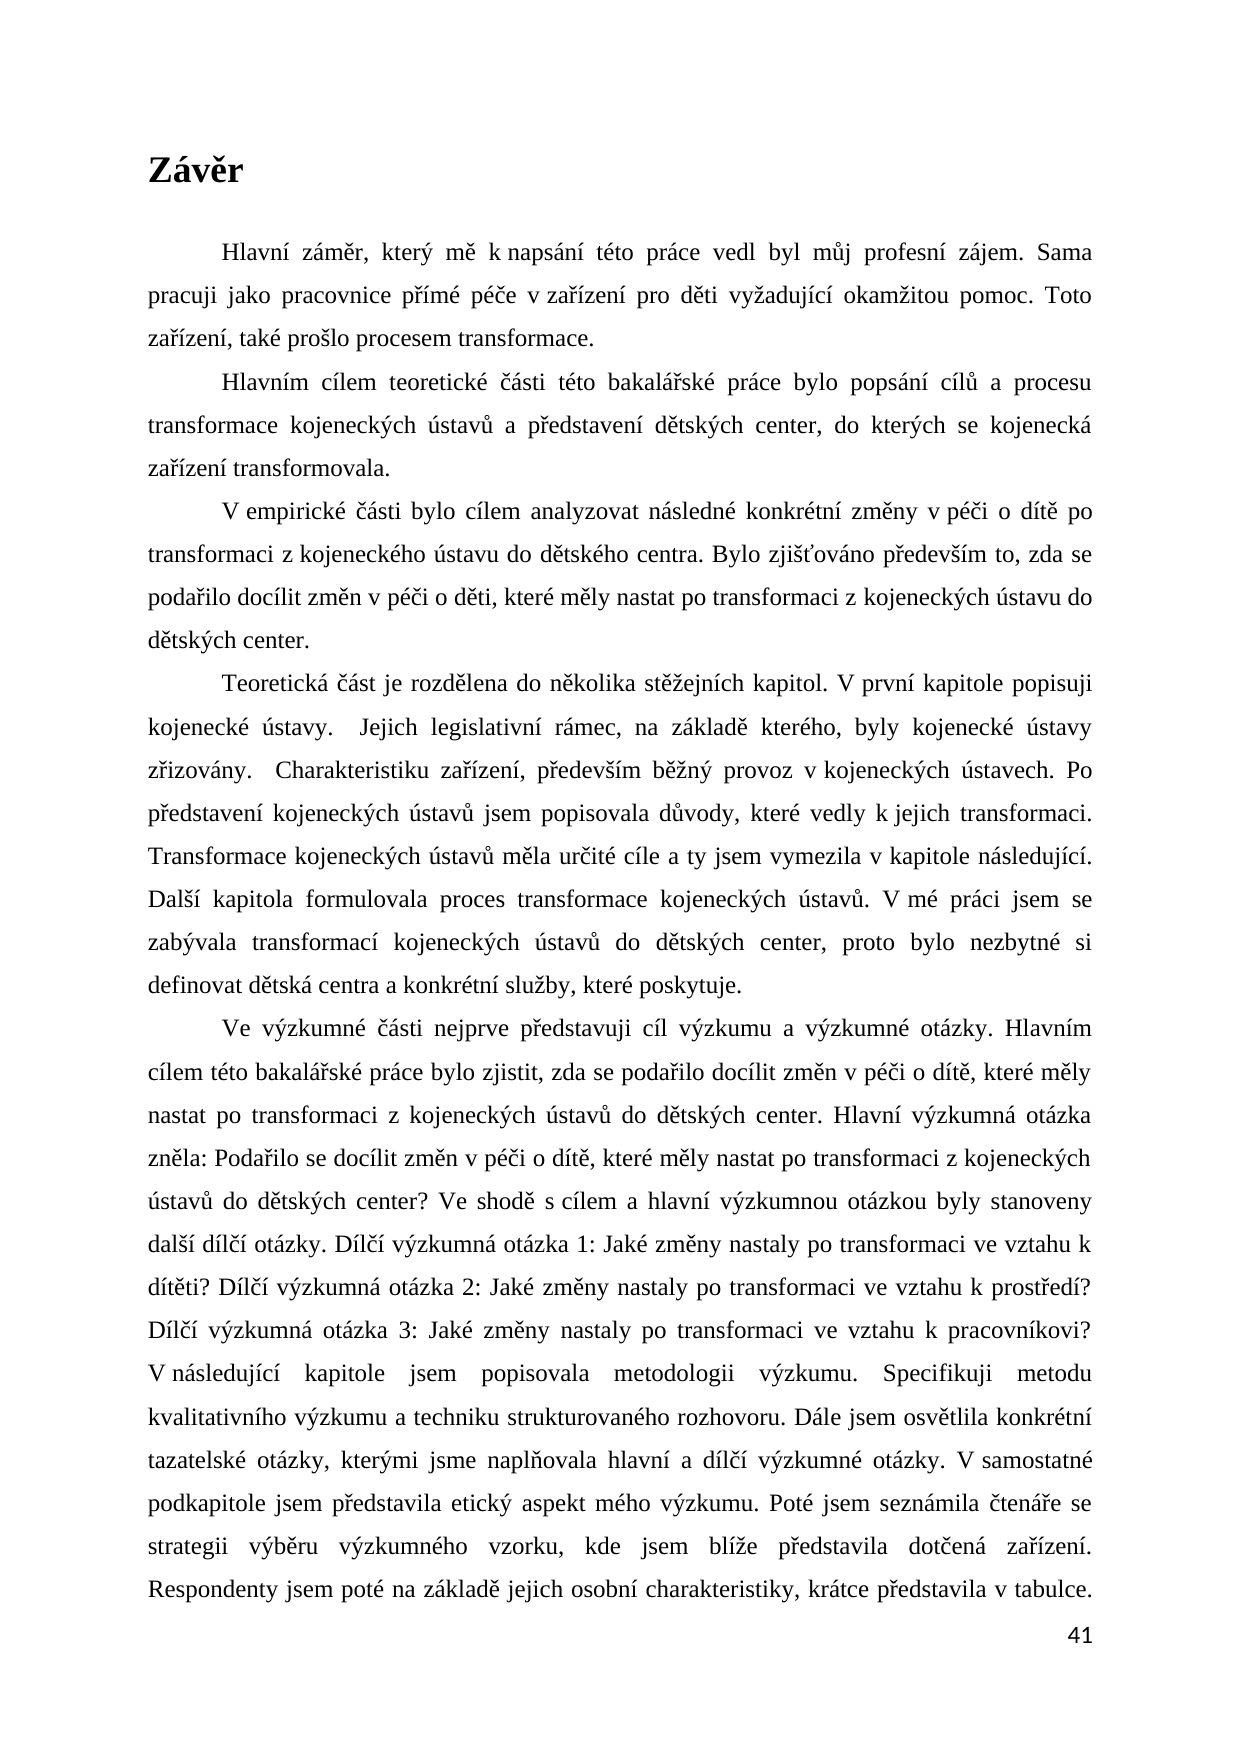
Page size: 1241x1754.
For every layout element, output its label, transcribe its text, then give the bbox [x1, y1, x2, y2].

text V empirické části bylo cílem analyzovat následné konkrétní změny v péči o dítě po transformaci z kojeneckého ústavu do dětského centra. Bylo zjišťováno především to, zda se podařilo docílit změn v péči o děti, které měly nastat po transformaci z kojeneckých ústavu do dětských center. [148, 496, 1093, 654]
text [148, 1013, 1093, 1603]
subtitle Závěr [148, 148, 1093, 191]
text Hlavním cílem teoretické části této bakalářské práce bylo popsání cílů a procesu transformace kojeneckých ústavů a představení dětských center, do kterých se kojenecká zařízení transformovala. [148, 367, 1093, 482]
text Hlavní záměr, který mě k napsání této práce vedl byl můj profesní zájem. Sama pracuji jako pracovnice přímé péče v zařízení pro děti vyžadující okamžitou pomoc. Toto zařízení, také prošlo procesem transformace. [148, 237, 1093, 352]
text Teoretická část je rozdělena do několika stěžejních kapitol. V první kapitole popisuji kojenecké ústavy. Jejich legislativní rámec, na základě kterého, byly kojenecké ústavy zřizovány. Charakteristiku zařízení, především běžný provoz v kojeneckých ústavech. Po představení kojeneckých ústavů jsem popisovala důvody, které vedly k jejich transformaci. Transformace kojeneckých ústavů měla určité cíle a ty jsem vymezila v kapitole následující. Další kapitola formulovala proces transformace kojeneckých ústavů. V mé práci jsem se zabývala transformací kojeneckých ústavů do dětských center, proto bylo nezbytné si definovat dětská centra a konkrétní služby, které poskytuje. [148, 668, 1093, 999]
